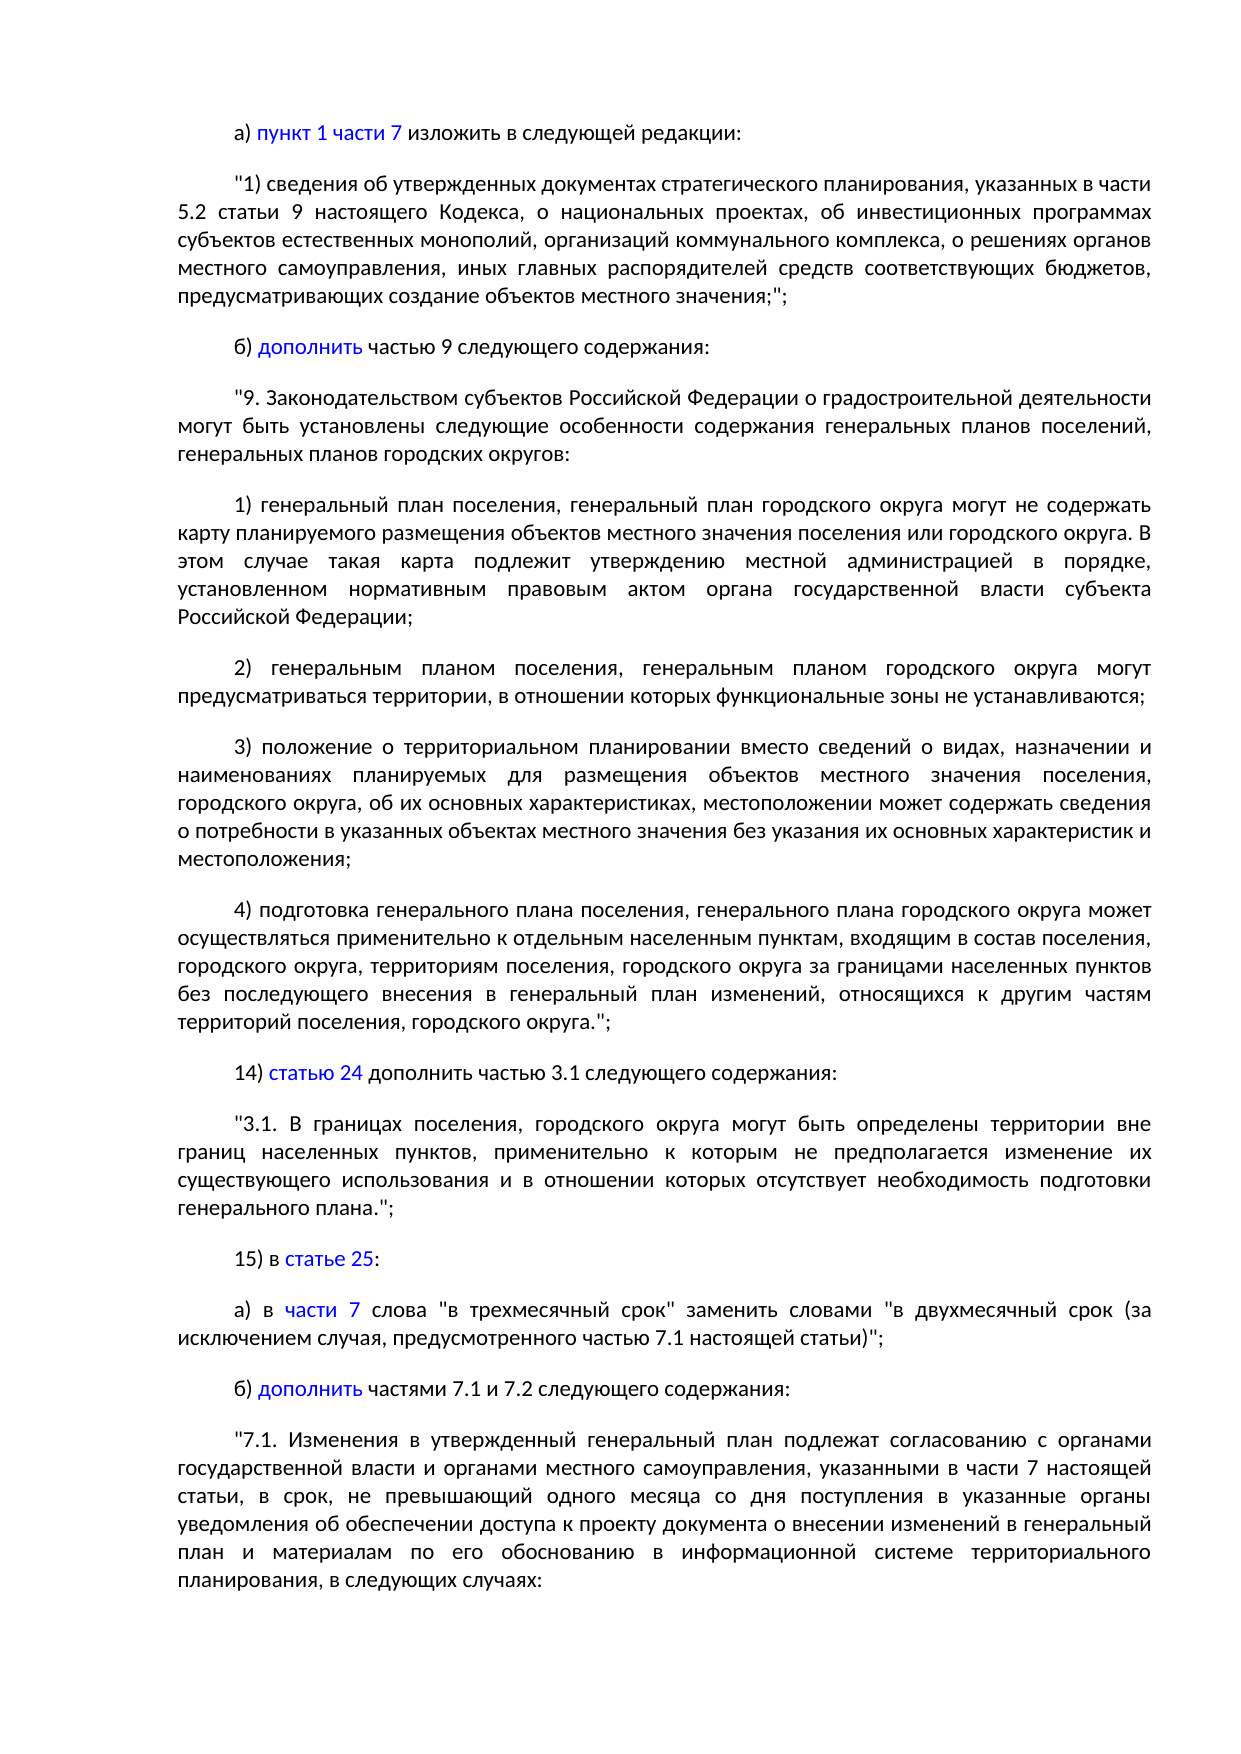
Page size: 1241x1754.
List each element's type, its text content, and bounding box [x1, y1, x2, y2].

text 2) генеральным планом поселения, генеральным планом городского округа могут предусматриваться территории, в отношении которых функциональные зоны не устанавливаются; [177, 653, 1152, 709]
text "7.1. Изменения в утвержденный генеральный план подлежат согласованию с органами государственной власти и органами местного самоуправления, указанными в части 7 настоящей статьи, в срок, не превышающий одного месяца со дня поступления в указанные органы уведомления об обеспечении доступа к проекту документа о внесении изменений в генеральный план и материалам по его обоснованию в информационной системе территориального планирования, в следующих случаях: [177, 1425, 1152, 1593]
text 1) генеральный план поселения, генеральный план городского округа могут не содержать карту планируемого размещения объектов местного значения поселения или городского округа. В этом случае такая карта подлежит утверждению местной администрацией в порядке, установленном нормативным правовым актом органа государственной власти субъекта Российской Федерации; [177, 490, 1152, 630]
text а) пункт 1 части 7 изложить в следующей редакции: [177, 118, 1152, 146]
text "9. Законодательством субъектов Российской Федерации о градостроительной деятельности могут быть установлены следующие особенности содержания генеральных планов поселений, генеральных планов городских округов: [177, 383, 1152, 467]
text 4) подготовка генерального плана поселения, генерального плана городского округа может осуществляться применительно к отдельным населенным пунктам, входящим в состав поселения, городского округа, территориям поселения, городского округа за границами населенных пунктов без последующего внесения в генеральный план изменений, относящихся к другим частям территорий поселения, городского округа."; [177, 895, 1152, 1035]
text б) дополнить частью 9 следующего содержания: [177, 332, 1152, 360]
text 15) в статье 25: [177, 1244, 1152, 1272]
text 14) статью 24 дополнить частью 3.1 следующего содержания: [177, 1058, 1152, 1086]
text 3) положение о территориальном планировании вместо сведений о видах, назначении и наименованиях планируемых для размещения объектов местного значения поселения, городского округа, об их основных характеристиках, местоположении может содержать сведения о потребности в указанных объектах местного значения без указания их основных характеристик и местоположения; [177, 732, 1152, 872]
text б) дополнить частями 7.1 и 7.2 следующего содержания: [177, 1374, 1152, 1402]
text а) в части 7 слова "в трехмесячный срок" заменить словами "в двухмесячный срок (за исключением случая, предусмотренного частью 7.1 настоящей статьи)"; [177, 1295, 1152, 1351]
text "1) сведения об утвержденных документах стратегического планирования, указанных в части 5.2 статьи 9 настоящего Кодекса, о национальных проектах, об инвестиционных программах субъектов естественных монополий, организаций коммунального комплекса, о решениях органов местного самоуправления, иных главных распорядителей средств соответствующих бюджетов, предусматривающих создание объектов местного значения;"; [177, 169, 1152, 309]
text "3.1. В границах поселения, городского округа могут быть определены территории вне границ населенных пунктов, применительно к которым не предполагается изменение их существующего использования и в отношении которых отсутствует необходимость подготовки генерального плана."; [177, 1109, 1152, 1221]
